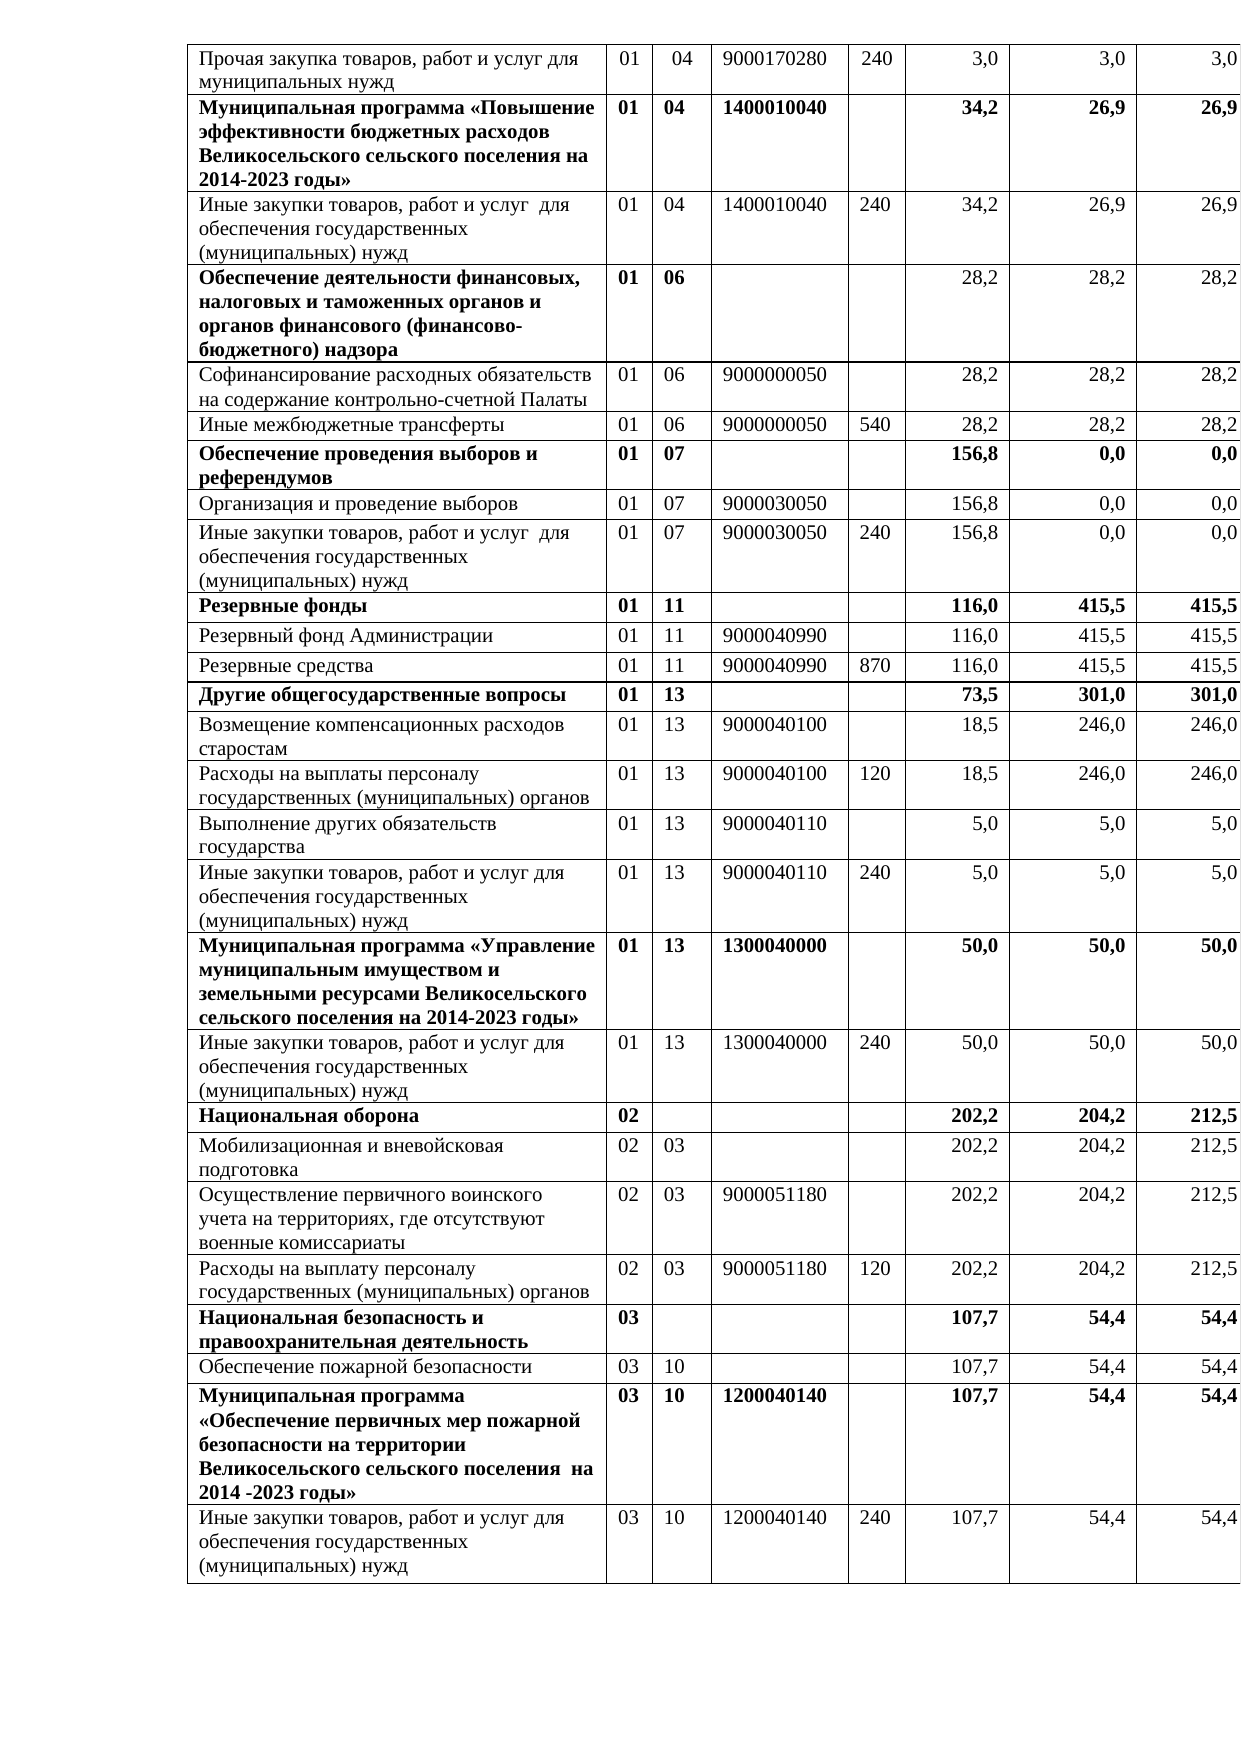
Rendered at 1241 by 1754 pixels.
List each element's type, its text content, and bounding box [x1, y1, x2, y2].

table_cell 02 [607, 1103, 652, 1132]
table_cell Осуществление первичного воинского учета на территориях, где отсутствуют военные комиссариаты [188, 1182, 606, 1254]
table_cell [849, 810, 905, 858]
table_cell 02 [607, 1182, 652, 1254]
table_cell [849, 1182, 905, 1254]
table_cell 01 [607, 45, 652, 93]
table_cell [712, 1103, 848, 1132]
table_cell 18,5 [906, 712, 1009, 760]
table_cell [849, 95, 905, 191]
table_cell Прочая закупка товаров, работ и услуг для муниципальных нужд [188, 45, 606, 93]
table_cell [712, 593, 848, 622]
table_cell Мобилизационная и вневойсковая подготовка [188, 1133, 606, 1181]
table_cell 5,0 [906, 860, 1009, 932]
table_cell 202,2 [906, 1182, 1009, 1254]
table_cell 01 [607, 192, 652, 264]
table_cell 28,2 [1010, 363, 1136, 411]
table_cell [849, 1384, 905, 1504]
table_cell 107,7 [906, 1384, 1009, 1504]
table_cell Иные закупки товаров, работ и услуг для обеспечения государственных (муниципальных) нужд [188, 1505, 606, 1583]
table_cell 204,2 [1010, 1255, 1136, 1303]
table_cell 9000030050 [712, 520, 848, 592]
table_cell 28,2 [1137, 265, 1240, 361]
table_cell 01 [607, 95, 652, 191]
table_cell 202,2 [906, 1133, 1009, 1181]
table_cell [849, 363, 905, 411]
table_cell 06 [653, 363, 711, 411]
table_cell 03 [653, 1255, 711, 1303]
table_cell 204,2 [1010, 1182, 1136, 1254]
table_cell 04 [653, 95, 711, 191]
table_cell 9000051180 [712, 1182, 848, 1254]
table_cell 0,0 [1137, 441, 1240, 489]
table_cell 202,2 [906, 1255, 1009, 1303]
table_cell 54,4 [1137, 1384, 1240, 1504]
table_cell Иные закупки товаров, работ и услуг для обеспечения государственных (муниципальных) нужд [188, 1030, 606, 1102]
table_cell 116,0 [906, 623, 1009, 652]
table_cell 54,4 [1010, 1354, 1136, 1382]
table_cell [849, 490, 905, 519]
table_cell [849, 265, 905, 361]
table_cell 11 [653, 593, 711, 622]
table_cell [712, 683, 848, 711]
table_cell Софинансирование расходных обязательств на содержание контрольно-счетной Палаты [188, 363, 606, 411]
table_cell 54,4 [1137, 1505, 1240, 1583]
table_cell 01 [607, 653, 652, 681]
table_cell 5,0 [1010, 810, 1136, 858]
table_cell Выполнение других обязательств государства [188, 810, 606, 858]
table_cell 116,0 [906, 653, 1009, 681]
table_cell 01 [607, 761, 652, 809]
table_cell 06 [653, 265, 711, 361]
table_cell 1300040000 [712, 1030, 848, 1102]
table_cell 02 [607, 1255, 652, 1303]
table_cell 03 [653, 1133, 711, 1181]
table_cell 01 [607, 810, 652, 858]
table_cell 5,0 [1137, 810, 1240, 858]
table_cell 5,0 [1010, 860, 1136, 932]
table_cell [849, 1103, 905, 1132]
table_cell Национальная оборона [188, 1103, 606, 1132]
table_cell 0,0 [1010, 490, 1136, 519]
table_cell [712, 441, 848, 489]
table_cell Иные закупки товаров, работ и услуг для обеспечения государственных (муниципальных) нужд [188, 520, 606, 592]
table_cell [849, 683, 905, 711]
table_cell 1300040000 [712, 933, 848, 1029]
table_cell 11 [653, 653, 711, 681]
table_cell 246,0 [1010, 712, 1136, 760]
table_cell 5,0 [906, 810, 1009, 858]
table_cell 01 [607, 520, 652, 592]
table_cell Расходы на выплаты персоналу государственных (муниципальных) органов [188, 761, 606, 809]
table_cell 10 [653, 1505, 711, 1583]
table_cell 34,2 [906, 95, 1009, 191]
table_cell 415,5 [1137, 653, 1240, 681]
table_cell 415,5 [1137, 623, 1240, 652]
table_cell 13 [653, 810, 711, 858]
table_cell 28,2 [1137, 363, 1240, 411]
table_cell 13 [653, 712, 711, 760]
table_cell 9000040110 [712, 860, 848, 932]
table_cell 28,2 [1010, 412, 1136, 440]
table_cell [653, 1103, 711, 1132]
table_cell 1200040140 [712, 1384, 848, 1504]
table_cell Обеспечение деятельности финансовых, налоговых и таможенных органов и органов финансового (финансово-бюджетного) надзора [188, 265, 606, 361]
table_cell 10 [653, 1354, 711, 1382]
table_cell 01 [607, 441, 652, 489]
table_cell 204,2 [1010, 1133, 1136, 1181]
table_cell 3,0 [906, 45, 1009, 93]
table_cell 9000000050 [712, 412, 848, 440]
table_cell 01 [607, 490, 652, 519]
table_cell 9000051180 [712, 1255, 848, 1303]
table_cell 240 [849, 1505, 905, 1583]
table_cell 212,5 [1137, 1182, 1240, 1254]
table_cell Возмещение компенсационных расходов старостам [188, 712, 606, 760]
table_cell Другие общегосударственные вопросы [188, 683, 606, 711]
table_cell 13 [653, 683, 711, 711]
table_cell 0,0 [1137, 520, 1240, 592]
table_cell 04 [653, 192, 711, 264]
table_cell 01 [607, 412, 652, 440]
table_cell 28,2 [1010, 265, 1136, 361]
table_cell Расходы на выплату персоналу государственных (муниципальных) органов [188, 1255, 606, 1303]
table_cell 540 [849, 412, 905, 440]
table_cell 26,9 [1010, 95, 1136, 191]
table_cell 240 [849, 1030, 905, 1102]
table_cell 240 [849, 520, 905, 592]
table_cell 212,5 [1137, 1133, 1240, 1181]
table_cell 301,0 [1010, 683, 1136, 711]
table_cell Муниципальная программа «Управление муниципальным имуществом и земельными ресурсами Великосельского сельского поселения на 2014-2023 годы» [188, 933, 606, 1029]
table_cell [712, 1354, 848, 1382]
table_cell 54,4 [1010, 1305, 1136, 1353]
table_cell 156,8 [906, 441, 1009, 489]
table_cell 156,8 [906, 520, 1009, 592]
table_cell 415,5 [1010, 593, 1136, 622]
table_cell 3,0 [1010, 45, 1136, 93]
table_cell 9000040100 [712, 712, 848, 760]
table_cell 01 [607, 933, 652, 1029]
table_cell 50,0 [1137, 1030, 1240, 1102]
table_cell Иные закупки товаров, работ и услуг для обеспечения государственных (муниципальных) нужд [188, 192, 606, 264]
table_cell 240 [849, 192, 905, 264]
table_cell 0,0 [1010, 520, 1136, 592]
table_cell 9000030050 [712, 490, 848, 519]
table_cell 07 [653, 490, 711, 519]
table_cell 28,2 [906, 363, 1009, 411]
table_cell 03 [653, 1182, 711, 1254]
table_cell Резервный фонд Администрации [188, 623, 606, 652]
table_cell [849, 712, 905, 760]
table_cell 13 [653, 761, 711, 809]
table_cell 212,5 [1137, 1103, 1240, 1132]
table_cell 28,2 [1137, 412, 1240, 440]
table_cell 107,7 [906, 1305, 1009, 1353]
table_cell 03 [607, 1354, 652, 1382]
table_cell Иные межбюджетные трансферты [188, 412, 606, 440]
table_cell 28,2 [906, 412, 1009, 440]
table_cell 212,5 [1137, 1255, 1240, 1303]
table_cell 0,0 [1137, 490, 1240, 519]
table_cell [849, 1354, 905, 1382]
table_cell 02 [607, 1133, 652, 1181]
table_cell 13 [653, 933, 711, 1029]
table_cell 415,5 [1010, 623, 1136, 652]
table_cell 107,7 [906, 1505, 1009, 1583]
table_cell 01 [607, 593, 652, 622]
table_cell 50,0 [1010, 933, 1136, 1029]
table_cell 50,0 [906, 933, 1009, 1029]
table_cell 04 [653, 45, 711, 93]
table_cell 01 [607, 1030, 652, 1102]
table_cell 54,4 [1137, 1354, 1240, 1382]
table_cell 10 [653, 1384, 711, 1504]
table_cell 50,0 [1010, 1030, 1136, 1102]
table_cell [653, 1305, 711, 1353]
table_cell 240 [849, 860, 905, 932]
table_cell 03 [607, 1384, 652, 1504]
table_cell 01 [607, 712, 652, 760]
table_cell Национальная безопасность и правоохранительная деятельность [188, 1305, 606, 1353]
table_cell 9000040110 [712, 810, 848, 858]
table_cell 03 [607, 1305, 652, 1353]
table_cell 07 [653, 441, 711, 489]
table_cell 120 [849, 761, 905, 809]
table_cell 1200040140 [712, 1505, 848, 1583]
table_cell Обеспечение проведения выборов и референдумов [188, 441, 606, 489]
table_cell 54,4 [1010, 1384, 1136, 1504]
table_cell 120 [849, 1255, 905, 1303]
table_cell 246,0 [1137, 712, 1240, 760]
table_cell [849, 593, 905, 622]
table_cell 156,8 [906, 490, 1009, 519]
table_cell 116,0 [906, 593, 1009, 622]
table_cell 246,0 [1010, 761, 1136, 809]
table_cell Муниципальная программа «Обеспечение первичных мер пожарной безопасности на территории Великосельского сельского поселения на 2014 -2023 годы» [188, 1384, 606, 1504]
table_cell 3,0 [1137, 45, 1240, 93]
table_cell 9000040990 [712, 623, 848, 652]
table_cell Организация и проведение выборов [188, 490, 606, 519]
table_cell 26,9 [1137, 95, 1240, 191]
table_cell 9000000050 [712, 363, 848, 411]
table_cell 204,2 [1010, 1103, 1136, 1132]
table_cell 03 [607, 1505, 652, 1583]
table_cell Резервные фонды [188, 593, 606, 622]
table_cell 50,0 [906, 1030, 1009, 1102]
table_cell 240 [849, 45, 905, 93]
table_cell Резервные средства [188, 653, 606, 681]
table_cell 1400010040 [712, 192, 848, 264]
table_cell 54,4 [1010, 1505, 1136, 1583]
table_cell 07 [653, 520, 711, 592]
table_cell 202,2 [906, 1103, 1009, 1132]
table_cell Иные закупки товаров, работ и услуг для обеспечения государственных (муниципальных) нужд [188, 860, 606, 932]
table_cell 28,2 [906, 265, 1009, 361]
table_cell 01 [607, 623, 652, 652]
table_cell 11 [653, 623, 711, 652]
table_cell 5,0 [1137, 860, 1240, 932]
table_cell 06 [653, 412, 711, 440]
table_cell [849, 1305, 905, 1353]
table_cell [849, 933, 905, 1029]
table_cell 246,0 [1137, 761, 1240, 809]
table_cell 26,9 [1137, 192, 1240, 264]
table_cell 870 [849, 653, 905, 681]
table_cell 415,5 [1137, 593, 1240, 622]
table_cell 73,5 [906, 683, 1009, 711]
table_cell [849, 1133, 905, 1181]
table_cell 26,9 [1010, 192, 1136, 264]
table_cell 1400010040 [712, 95, 848, 191]
table_cell [849, 441, 905, 489]
table_cell Муниципальная программа «Повышение эффективности бюджетных расходов Великосельского сельского поселения на 2014-2023 годы» [188, 95, 606, 191]
table_cell [712, 1133, 848, 1181]
table_cell 9000170280 [712, 45, 848, 93]
table_cell 01 [607, 363, 652, 411]
table_cell Обеспечение пожарной безопасности [188, 1354, 606, 1382]
table_cell 01 [607, 860, 652, 932]
table_cell 415,5 [1010, 653, 1136, 681]
table_cell 107,7 [906, 1354, 1009, 1382]
table_cell 13 [653, 1030, 711, 1102]
table_cell 01 [607, 683, 652, 711]
table_cell 01 [607, 265, 652, 361]
table_cell 18,5 [906, 761, 1009, 809]
table_cell 301,0 [1137, 683, 1240, 711]
table_cell 13 [653, 860, 711, 932]
table_cell [849, 623, 905, 652]
table_cell [712, 1305, 848, 1353]
table_cell 9000040100 [712, 761, 848, 809]
table_cell 9000040990 [712, 653, 848, 681]
table_cell 34,2 [906, 192, 1009, 264]
table_cell [712, 265, 848, 361]
table_cell 0,0 [1010, 441, 1136, 489]
table_cell 50,0 [1137, 933, 1240, 1029]
table_cell 54,4 [1137, 1305, 1240, 1353]
